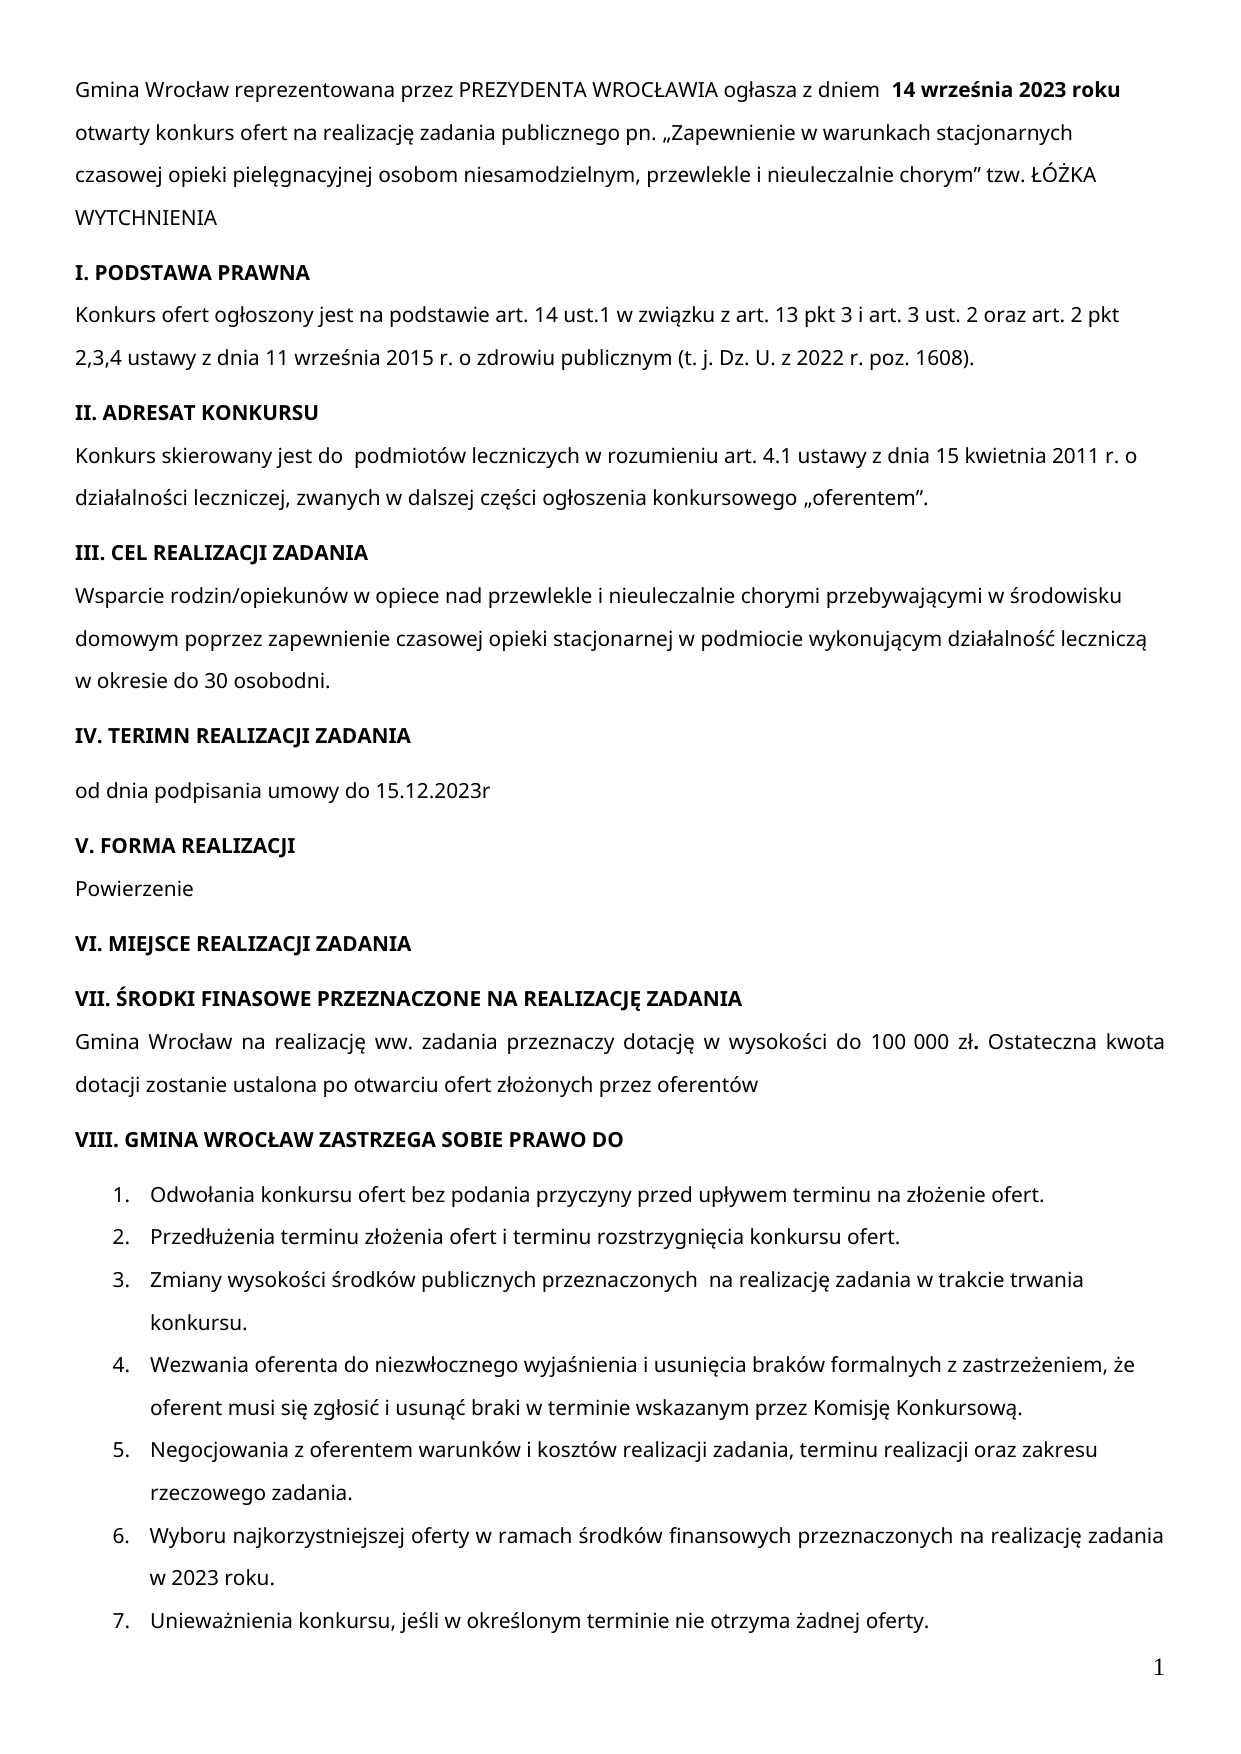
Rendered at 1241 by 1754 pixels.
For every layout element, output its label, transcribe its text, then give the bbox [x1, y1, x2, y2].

text VIII. GMINA WROCŁAW ZASTRZEGA SOBIE PRAWO DO [75, 1125, 1165, 1153]
text Gmina Wrocław na realizację ww. zadania przeznaczy dotację w wysokości do 100 000 zł. Ostateczna kwota dotacji zostanie ustalona po otwarciu ofert złożonych przez oferentów [75, 1027, 1165, 1098]
text Wsparcie rodzin/opiekunów w opiece nad przewlekle i nieuleczalnie chorymi przebywającymi w środowisku domowym poprzez zapewnienie czasowej opieki stacjonarnej w podmiocie wykonującym działalność leczniczą w okresie do 30 osobodni. [75, 581, 1165, 695]
list Zmiany wysokości środków publicznych przeznaczonych na realizację zadania w trakcie trwania konkursu. [112, 1265, 1165, 1336]
list Wezwania oferenta do niezwłocznego wyjaśnienia i usunięcia braków formalnych z zastrzeżeniem, że oferent musi się zgłosić i usunąć braki w terminie wskazanym przez Komisję Konkursową. [112, 1350, 1165, 1421]
list Wyboru najkorzystniejszej oferty w ramach środków finansowych przeznaczonych na realizację zadania w 2023 roku. [112, 1521, 1165, 1592]
text I. PODSTAWA PRAWNA [75, 258, 1165, 286]
list Unieważnienia konkursu, jeśli w określonym terminie nie otrzyma żadnej oferty. [112, 1606, 1165, 1634]
subtitle III. CEL REALIZACJI ZADANIA [75, 538, 1165, 567]
text Konkurs skierowany jest do podmiotów leczniczych w rozumieniu art. 4.1 ustawy z dnia 15 kwietnia 2011 r. o działalności leczniczej, zwanych w dalszej części ogłoszenia konkursowego „oferentem”. [75, 441, 1165, 512]
subtitle IV. TERIMN REALIZACJI ZADANIA [75, 721, 1165, 750]
list Odwołania konkursu ofert bez podania przyczyny przed upływem terminu na złożenie ofert. [112, 1180, 1165, 1208]
text Gmina Wrocław reprezentowana przez PREZYDENTA WROCŁAWIA ogłasza z dniem 14 września 2023 roku otwarty konkurs ofert na realizację zadania publicznego pn. „Zapewnienie w warunkach stacjonarnych czasowej opieki pielęgnacyjnej osobom niesamodzielnym, przewlekle i nieuleczalnie chorym” tzw. ŁÓŻKA WYTCHNIENIA [75, 75, 1165, 231]
list Przedłużenia terminu złożenia ofert i terminu rozstrzygnięcia konkursu ofert. [112, 1222, 1165, 1251]
list Negocjowania z oferentem warunków i kosztów realizacji zadania, terminu realizacji oraz zakresu rzeczowego zadania. [112, 1436, 1165, 1507]
text VI. MIEJSCE REALIZACJI ZADANIA [75, 929, 1165, 958]
subtitle II. ADRESAT KONKURSU [75, 398, 1165, 427]
text Konkurs ofert ogłoszony jest na podstawie art. 14 ust.1 w związku z art. 13 pkt 3 i art. 3 ust. 2 oraz art. 2 pkt 2,3,4 ustawy z dnia 11 września 2015 r. o zdrowiu publicznym (t. j. Dz. U. z 2022 r. poz. 1608). [75, 301, 1165, 372]
text od dnia podpisania umowy do 15.12.2023r [75, 777, 1165, 805]
text Powierzenie [75, 874, 1165, 903]
subtitle V. FORMA REALIZACJI [75, 832, 1165, 860]
subtitle VII. ŚRODKI FINASOWE PRZEZNACZONE NA REALIZACJĘ ZADANIA [75, 984, 1165, 1013]
